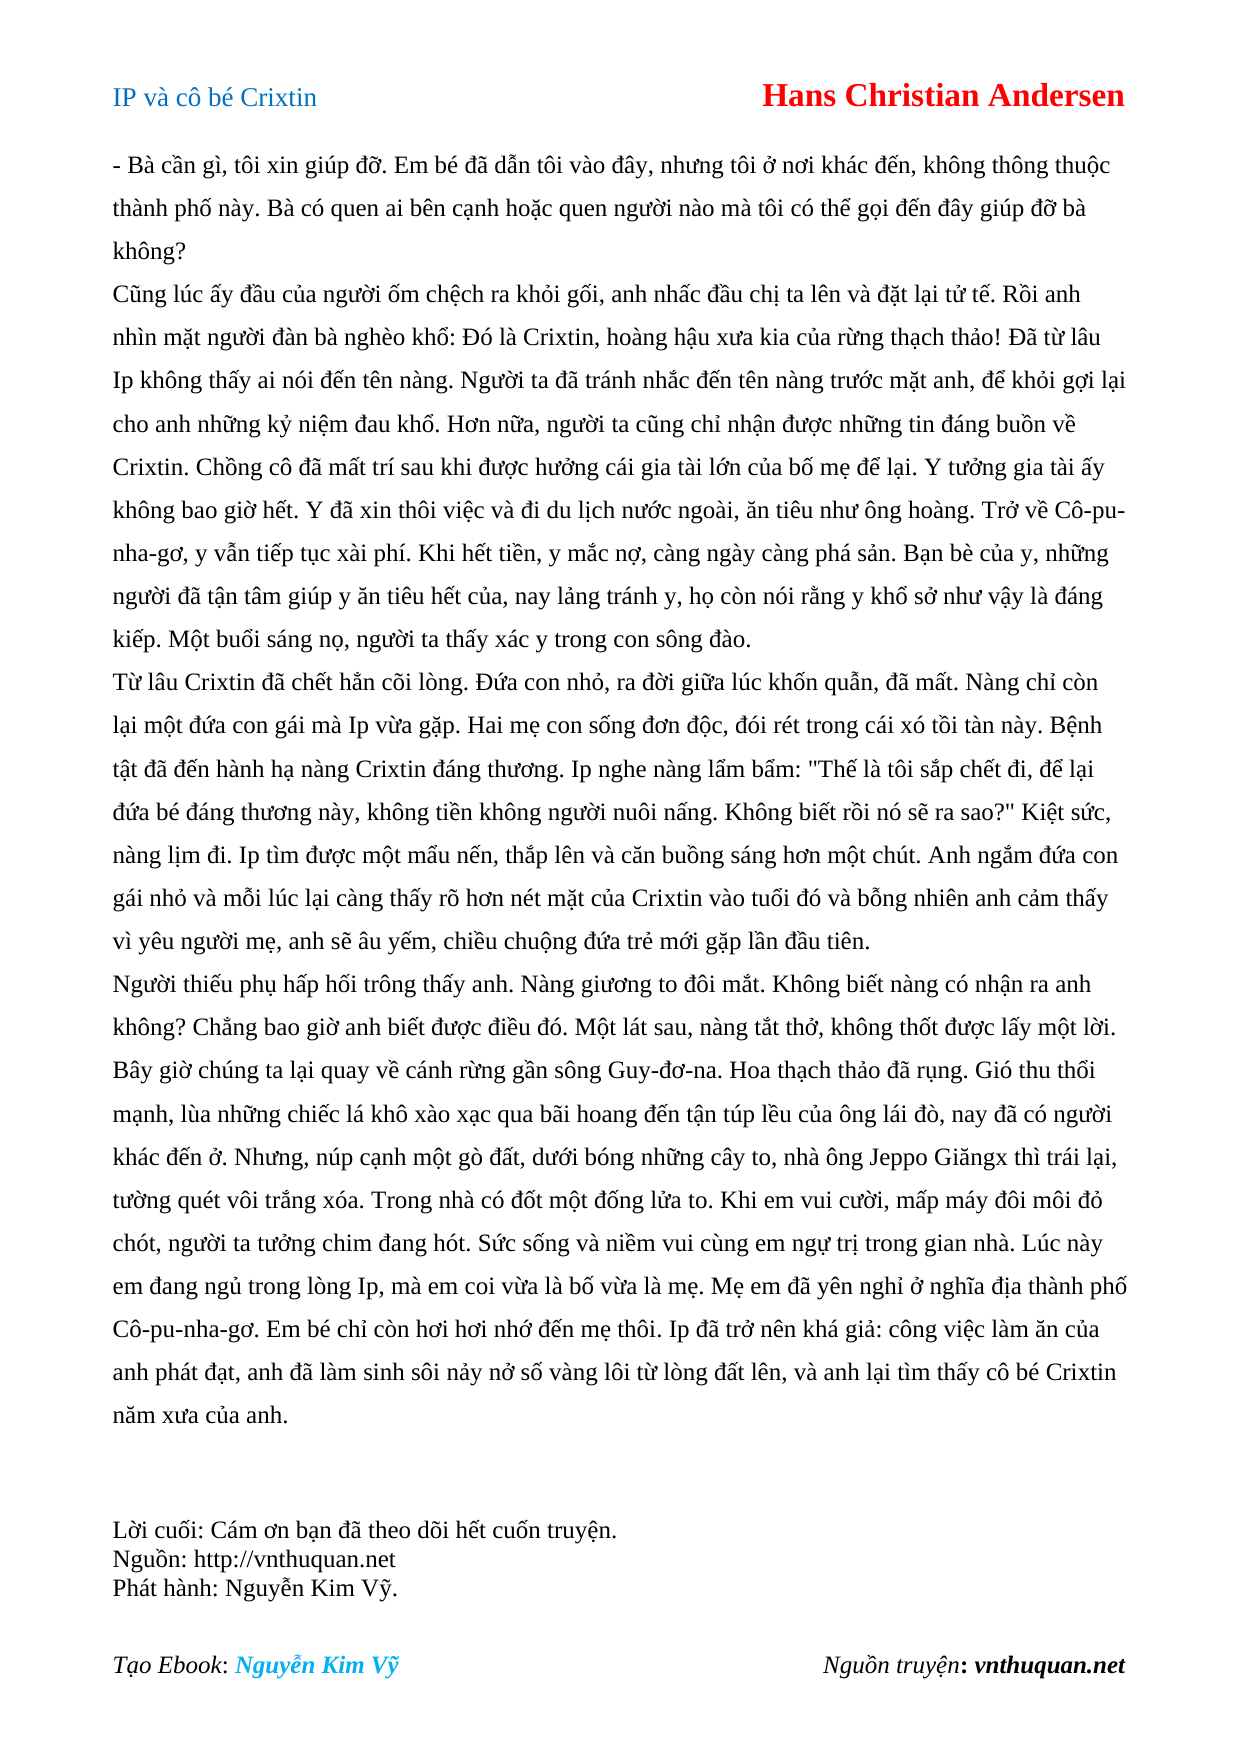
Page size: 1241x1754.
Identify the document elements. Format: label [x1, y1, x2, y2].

text [112, 1487, 1128, 1602]
text [112, 150, 1128, 1472]
